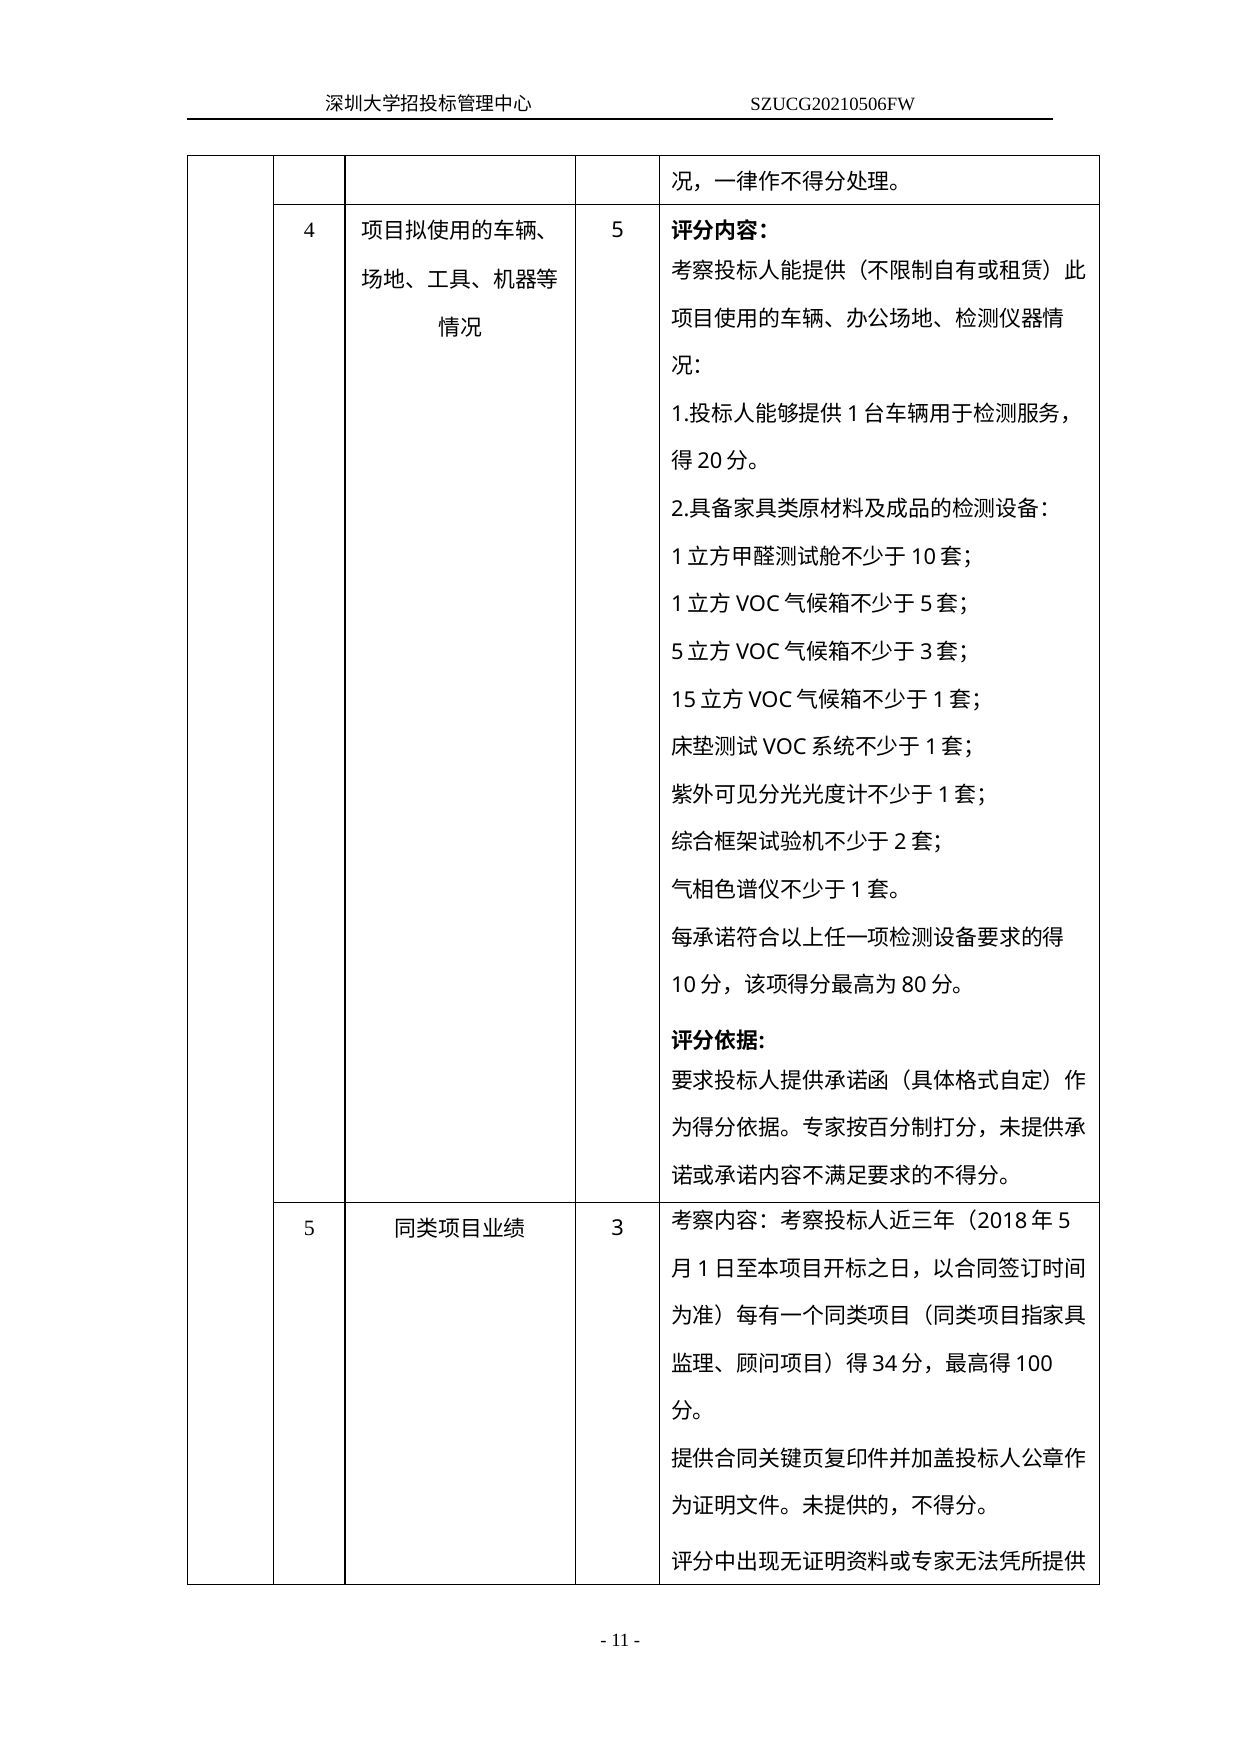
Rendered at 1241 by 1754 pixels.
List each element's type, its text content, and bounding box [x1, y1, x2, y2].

table_cell 同类项目业绩 [346, 1203, 575, 1584]
table_cell 4 [274, 205, 344, 1202]
table_cell 项目拟使用的车辆、场地、工具、机器等情况 [346, 205, 575, 1202]
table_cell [346, 156, 575, 204]
table_cell 10 [576, 156, 659, 204]
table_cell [660, 156, 1099, 204]
table_cell 3 [274, 156, 344, 204]
table_cell 评分内容： 考察投标人能提供（不限制自有或租赁）此项目使用的车辆、办公场地、检测仪器情况： 1.投标人能够提供1台车辆用于检测服务，得20分。 2.具备家具类原材料及成品的检测设备： 1立方甲醛测试舱不少于10套； 1立方VOC气候箱不少于5套； 5立方VOC气候箱不少于3套； 15立方VOC气候箱不少于1套； 床垫测试VOC系统不少于1套； 紫外可见分光光度计不少于1套； 综合框架试验机不少于2套； 气相色谱仪不少于1套。 每承诺符合以上任一项检测设备要求的得10分，该项得分最高为80分。 评分依据: 要求投标人提供承诺函（具体格式自定）作为得分依据。专家按百分制打分，未提供承诺或承诺内容不满足要求的不得分。 [660, 205, 1099, 1202]
table_cell 3 [576, 1203, 659, 1584]
table_cell 5 [576, 205, 659, 1202]
table_cell 5 [274, 1203, 344, 1584]
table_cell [660, 1203, 1099, 1584]
